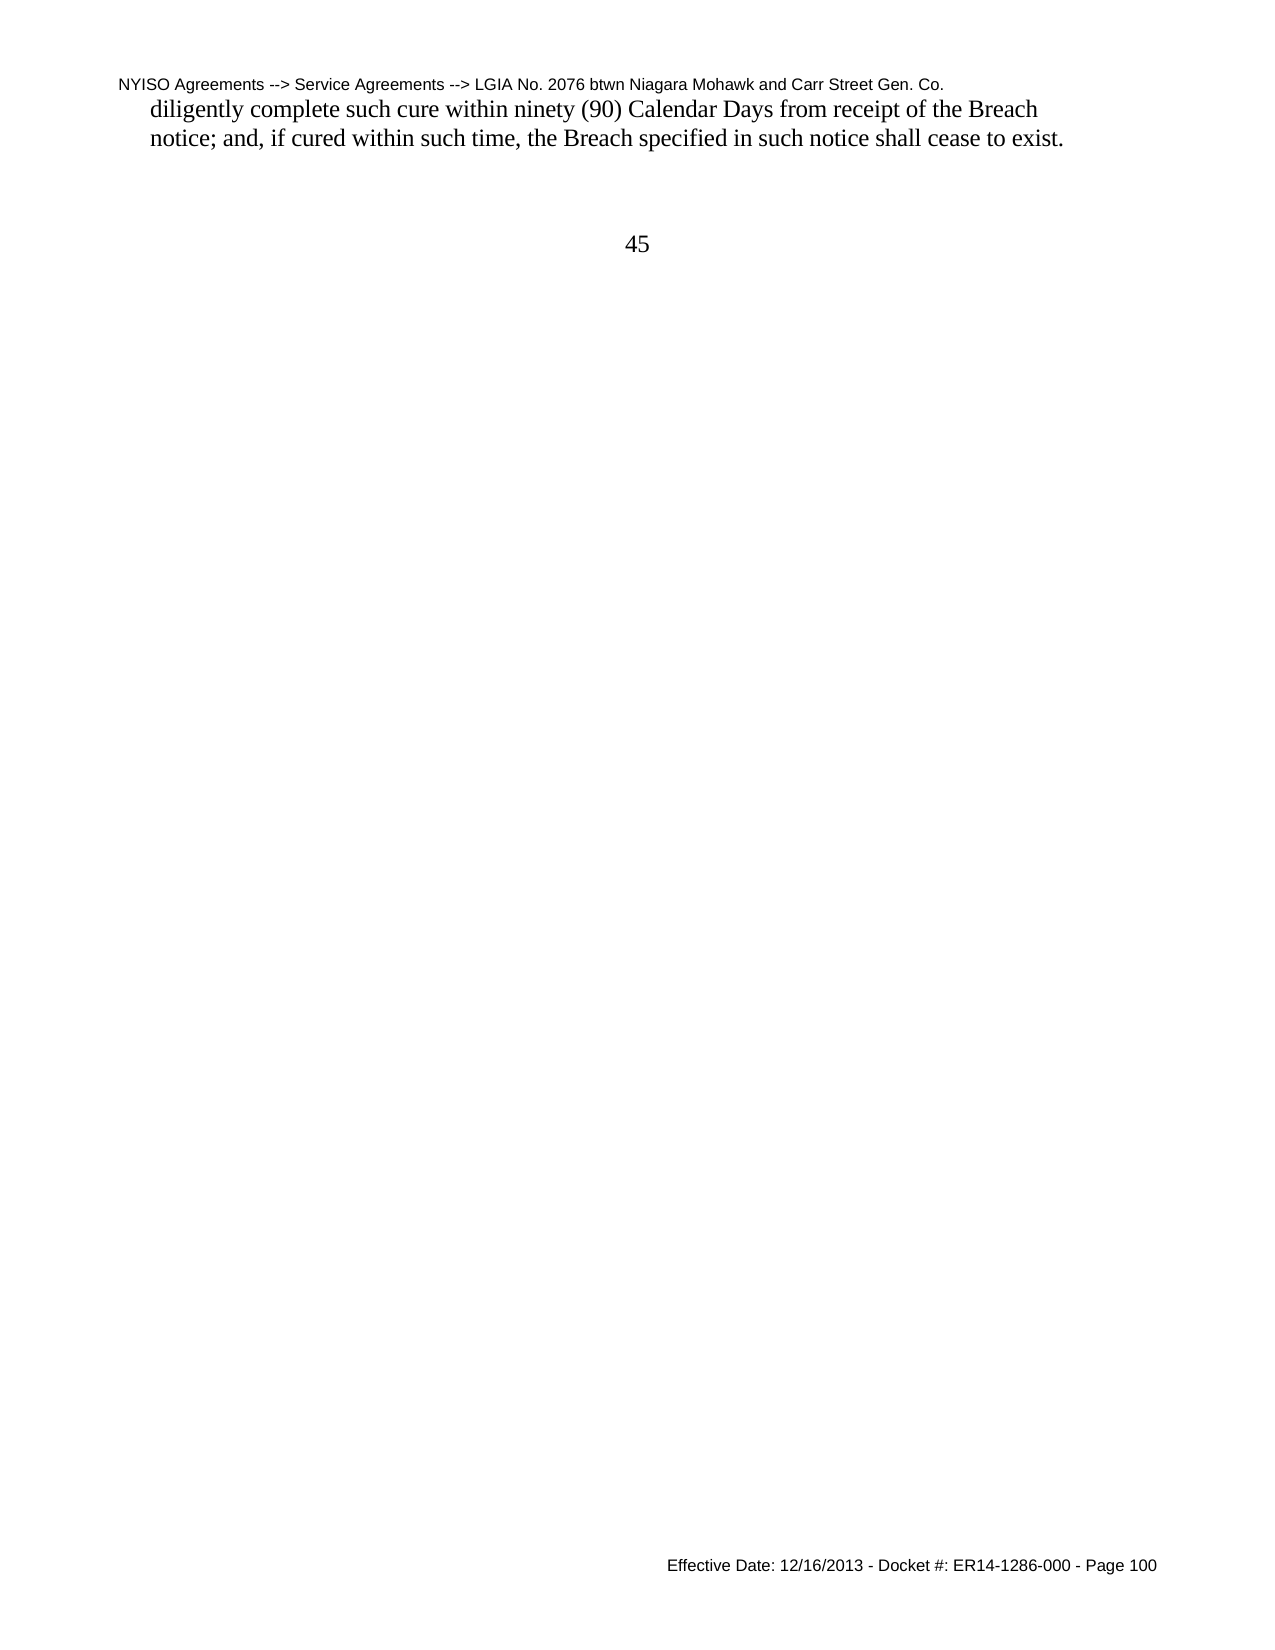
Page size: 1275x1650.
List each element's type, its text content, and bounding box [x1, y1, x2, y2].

text 45 [625, 230, 1275, 258]
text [150, 94, 1143, 152]
